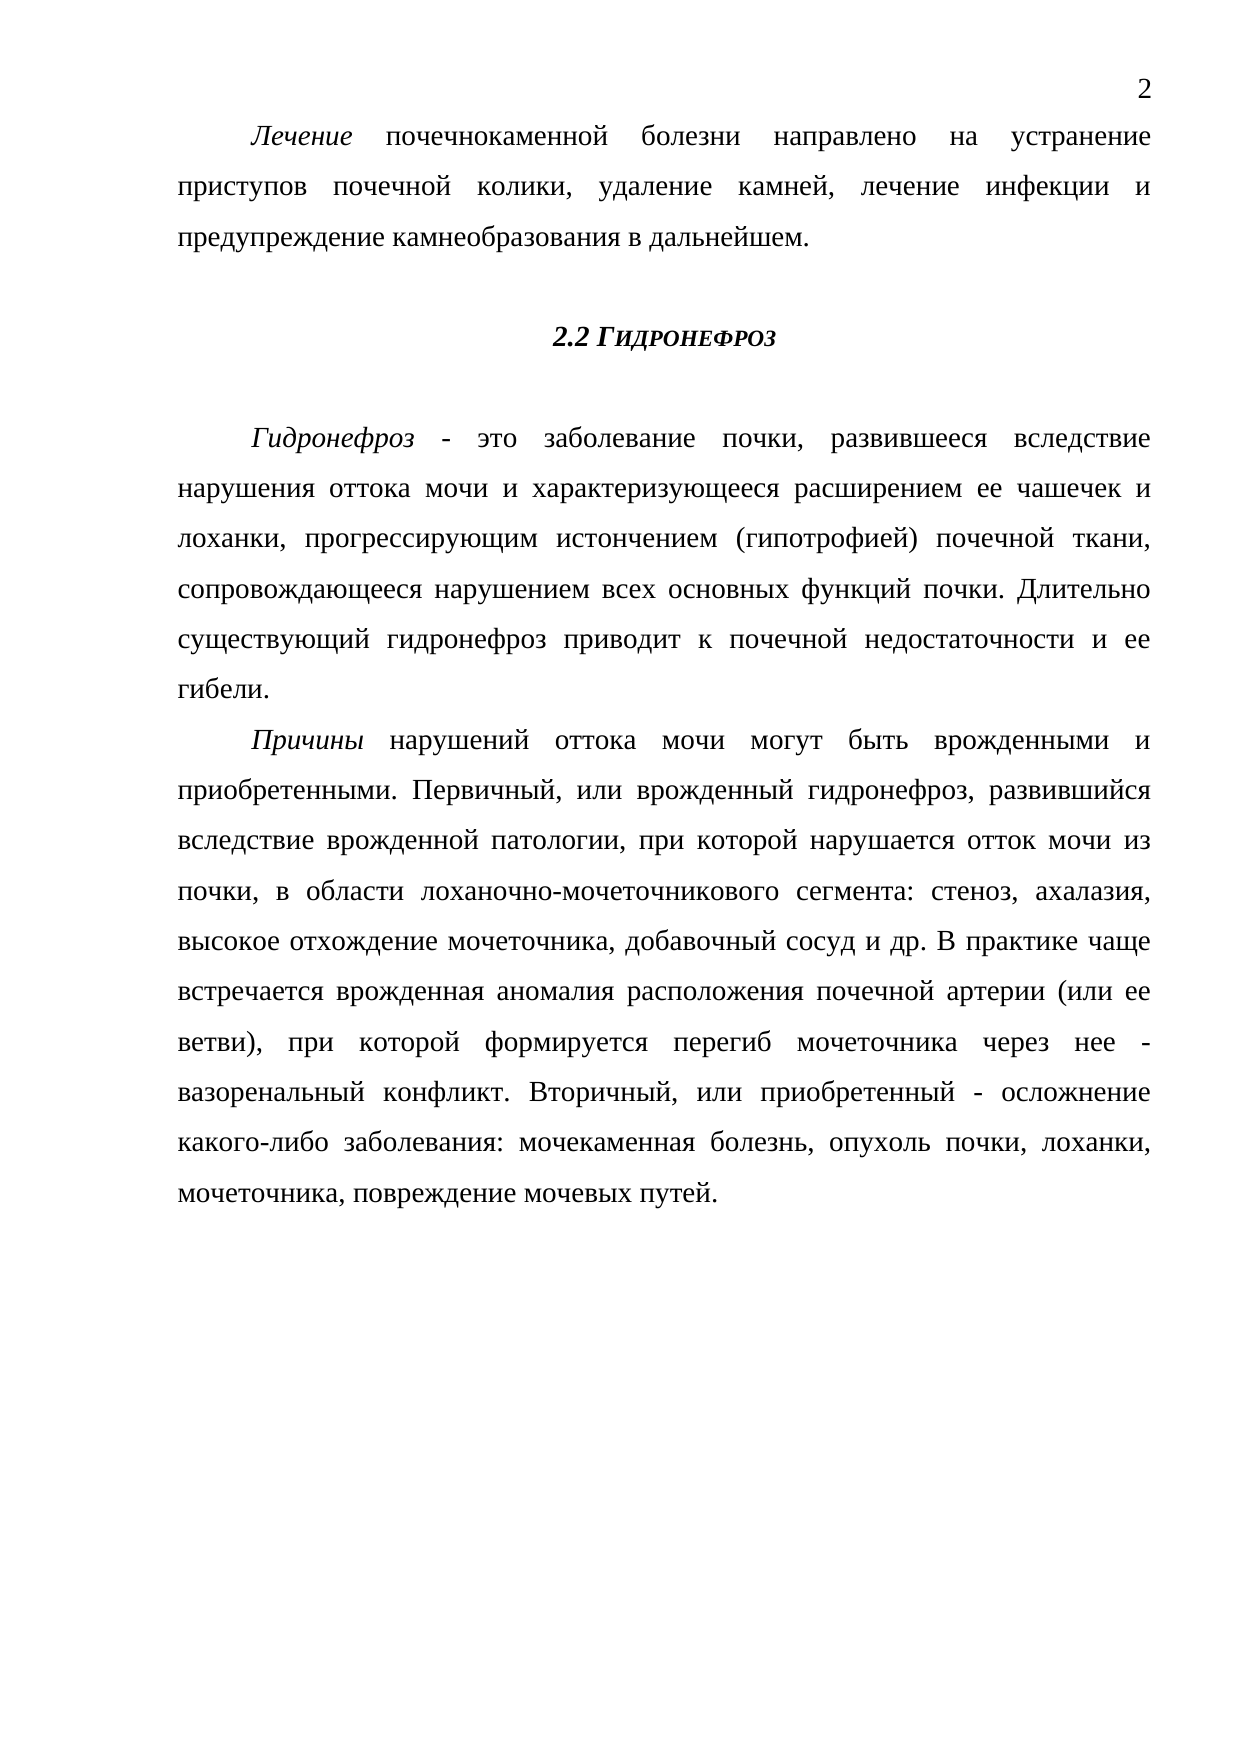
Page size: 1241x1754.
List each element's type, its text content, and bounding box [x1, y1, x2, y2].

text Причины нарушений оттока мочи могут быть врожденными и приобретенными. Первичный, или врожденный гидронефроз, развившийся вследствие врожденной патологии, при которой нарушается отток мочи из почки, в области лоханочно-мочеточникового сегмента: стеноз, ахалазия, высокое отхождение мочеточника, добавочный сосуд и др. В практике чаще встречается врожденная аномалия расположения почечной артерии (или ее ветви), при которой формируется перегиб мочеточника через нее - вазоренальный конфликт. Вторичный, или приобретенный - осложнение какого-либо заболевания: мочекаменная болезнь, опухоль почки, лоханки, мочеточника, повреждение мочевых путей. [177, 722, 1152, 1208]
subtitle 2.2 Гидронефроз [177, 319, 1152, 353]
text Лечение почечнокаменной болезни направлено на устранение приступов почечной колики, удаление камней, лечение инфекции и предупреждение камнеобразования в дальнейшем. [177, 118, 1152, 252]
text Гидронефроз - это заболевание почки, развившееся вследствие нарушения оттока мочи и характеризующееся расширением ее чашечек и лоханки, прогрессирующим истончением (гипотрофией) почечной ткани, сопровождающееся нарушением всех основных функций почки. Длительно существующий гидронефроз приводит к почечной недостаточности и ее гибели. [177, 420, 1152, 705]
